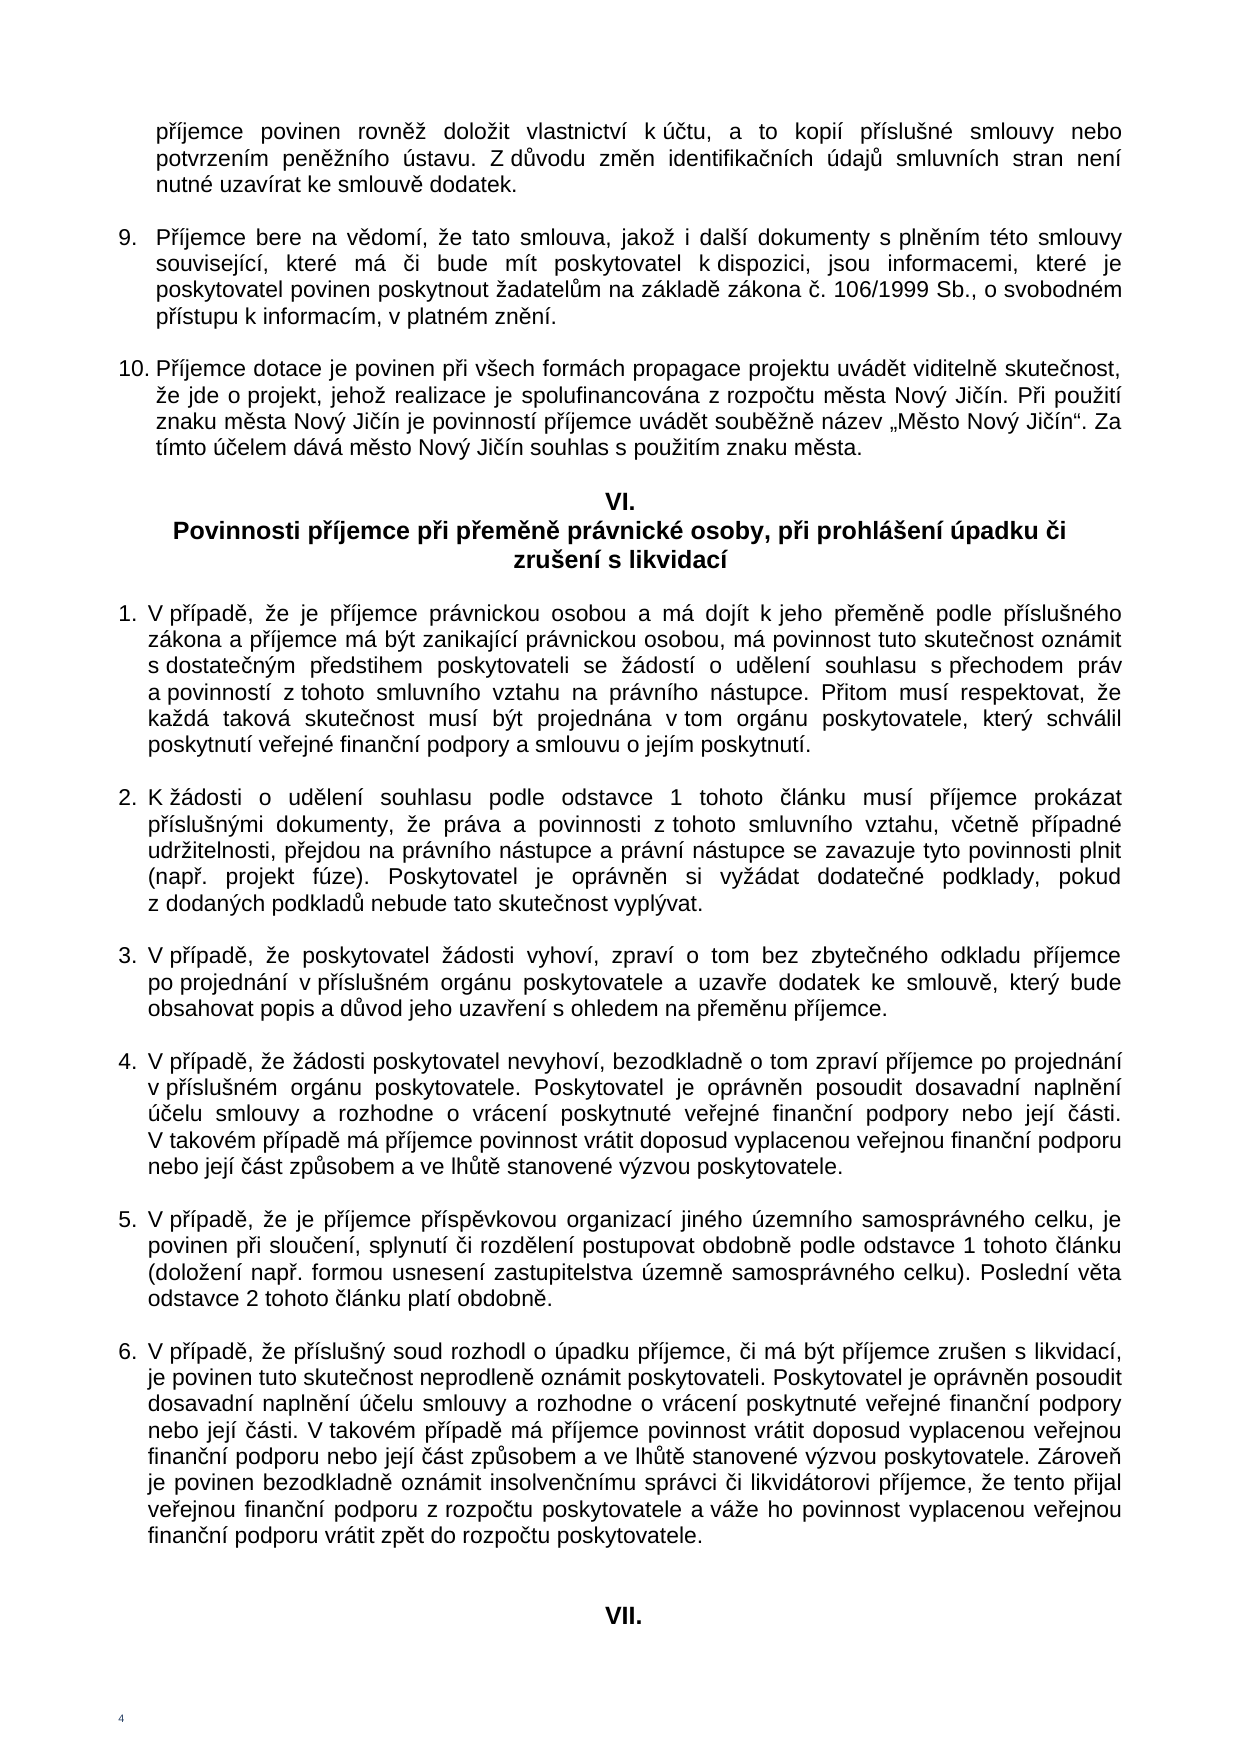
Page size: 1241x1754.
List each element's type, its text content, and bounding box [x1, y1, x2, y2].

text VI. [118, 487, 1122, 516]
text Povinnosti příjemce při přeměně právnické osoby, při prohlášení úpadku či zrušení s likvidací [118, 516, 1122, 573]
list V případě, že žádosti poskytovatel nevyhoví, bezodkladně o tom zpraví příjemce po projednání v příslušném orgánu poskytovatele. Poskytovatel je oprávněn posoudit dosavadní naplnění účelu smlouvy a rozhodne o vrácení poskytnuté veřejné finanční podpory nebo její části. V takovém případě má příjemce povinnost vrátit doposud vyplacenou veřejnou finanční podporu nebo její část způsobem a ve lhůtě stanovené výzvou poskytovatele. [118, 1048, 1122, 1179]
list V případě, že je příjemce příspěvkovou organizací jiného územního samosprávného celku, je povinen při sloučení, splynutí či rozdělení postupovat obdobně podle odstavce 1 tohoto článku (doložení např. formou usnesení zastupitelstva územně samosprávného celku). Poslední věta odstavce 2 tohoto článku platí obdobně. [118, 1206, 1122, 1311]
list V případě, že poskytovatel žádosti vyhoví, zpraví o tom bez zbytečného odkladu příjemce po projednání v příslušném orgánu poskytovatele a uzavře dodatek ke smlouvě, který bude obsahovat popis a důvod jeho uzavření s ohledem na přeměnu příjemce. [118, 942, 1122, 1021]
list Příjemce bere na vědomí, že tato smlouva, jakož i další dokumenty s plněním této smlouvy související, které má či bude mít poskytovatel k dispozici, jsou informacemi, které je poskytovatel povinen poskytnout žadatelům na základě zákona č. 106/1999 Sb., o svobodném přístupu k informacím, v platném znění. [118, 223, 1122, 329]
text VII. [118, 1601, 1122, 1630]
list V případě, že je příjemce právnickou osobou a má dojít k jeho přeměně podle příslušného zákona a příjemce má být zanikající právnickou osobou, má povinnost tuto skutečnost oznámit s dostatečným předstihem poskytovateli se žádostí o udělení souhlasu s přechodem práv a povinností z tohoto smluvního vztahu na právního nástupce. Přitom musí respektovat, že každá taková skutečnost musí být projednána v tom orgánu poskytovatele, který schválil poskytnutí veřejné finanční podpory a smlouvu o jejím poskytnutí. [118, 600, 1122, 758]
list Příjemce dotace je povinen při všech formách propagace projektu uvádět viditelně skutečnost, že jde o projekt, jehož realizace je spolufinancována z rozpočtu města Nový Jičín. Při použití znaku města Nový Jičín je povinností příjemce uvádět souběžně název „Město Nový Jičín“. Za tímto účelem dává město Nový Jičín souhlas s použitím znaku města. [118, 355, 1122, 461]
list K žádosti o udělení souhlasu podle odstavce 1 tohoto článku musí příjemce prokázat příslušnými dokumenty, že práva a povinnosti z tohoto smluvního vztahu, včetně případné udržitelnosti, přejdou na právního nástupce a právní nástupce se zavazuje tyto povinnosti plnit (např. projekt fúze). Poskytovatel je oprávněn si vyžádat dodatečné podklady, pokud z dodaných podkladů nebude tato skutečnost vyplývat. [118, 784, 1122, 916]
list V případě, že příslušný soud rozhodl o úpadku příjemce, či má být příjemce zrušen s likvidací, je povinen tuto skutečnost neprodleně oznámit poskytovateli. Poskytovatel je oprávněn posoudit dosavadní naplnění účelu smlouvy a rozhodne o vrácení poskytnuté veřejné finanční podpory nebo její části. V takovém případě má příjemce povinnost vrátit doposud vyplacenou veřejnou finanční podporu nebo její část způsobem a ve lhůtě stanovené výzvou poskytovatele. Zároveň je povinen bezodkladně oznámit insolvenčnímu správci či likvidátorovi příjemce, že tento přijal veřejnou finanční podporu z rozpočtu poskytovatele a váže ho povinnost vyplacenou veřejnou finanční podporu vrátit zpět do rozpočtu poskytovatele. [118, 1338, 1122, 1548]
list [118, 118, 1122, 197]
